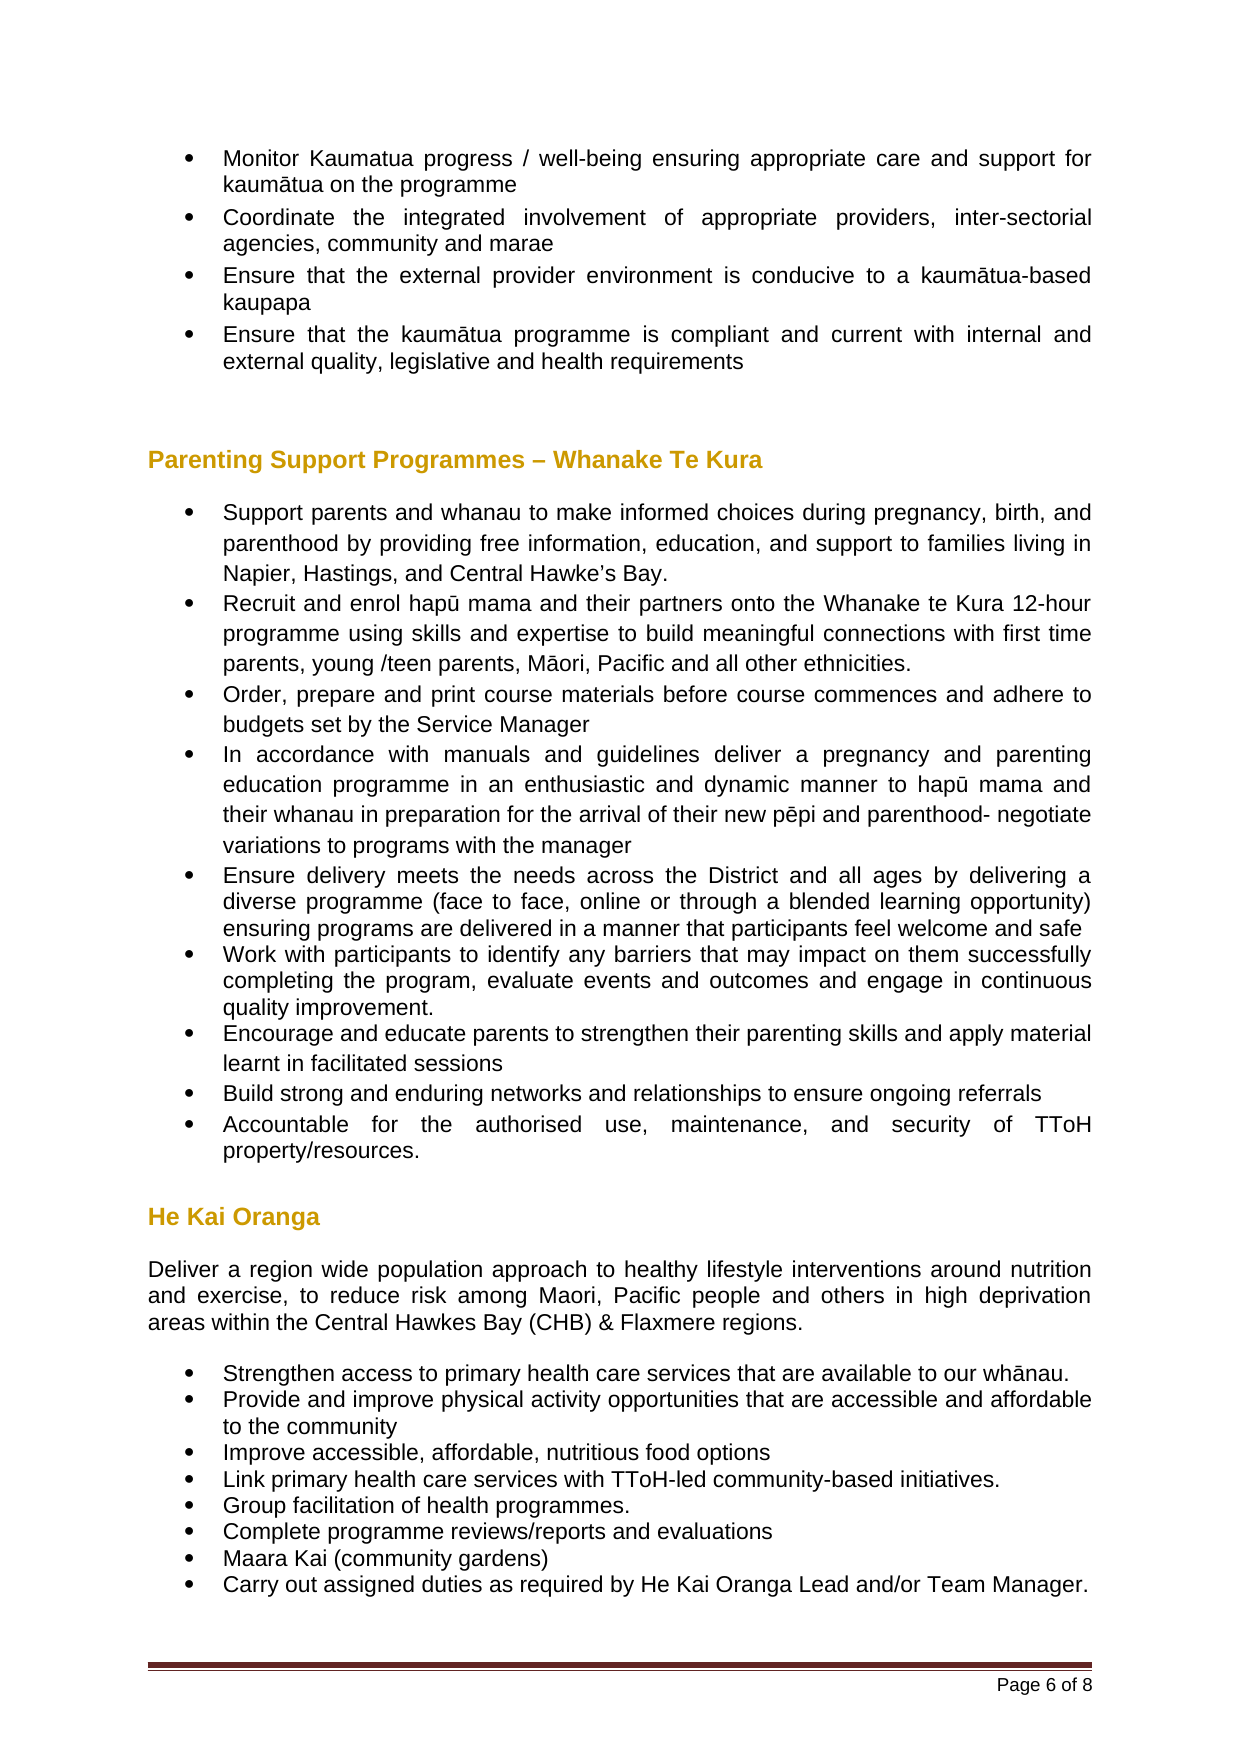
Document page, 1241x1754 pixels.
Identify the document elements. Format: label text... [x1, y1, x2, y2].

list Strengthen access to primary health care services that are available to our whānau. [185, 1360, 1092, 1386]
list Work with participants to identify any barriers that may impact on them successfully completing the program, evaluate events and outcomes and engage in continuous quality improvement. [185, 941, 1092, 1020]
text He Kai Oranga [148, 1202, 1092, 1231]
text Parenting Support Programmes – Whanake Te Kura [148, 446, 1092, 474]
list Provide and improve physical activity opportunities that are accessible and affordable to the community [185, 1386, 1092, 1439]
list Ensure that the external provider environment is conducive to a kaumātua-based kaupapa [185, 262, 1092, 315]
list Improve accessible, affordable, nutritious food options [185, 1439, 1092, 1466]
list Encourage and educate parents to strengthen their parenting skills and apply material learnt in facilitated sessions [185, 1020, 1092, 1077]
list Complete programme reviews/reports and evaluations [185, 1518, 1092, 1544]
list Ensure delivery meets the needs across the District and all ages by delivering a diverse programme (face to face, online or through a blended learning opportunity) ensuring programs are delivered in a manner that participants feel welcome and safe [185, 862, 1092, 941]
list Support parents and whanau to make informed choices during pregnancy, birth, and parenthood by providing free information, education, and support to families living in Napier, Hastings, and Central Hawke’s Bay. [185, 499, 1092, 586]
list Link primary health care services with TToH-led community-based initiatives. [185, 1466, 1092, 1492]
list Build strong and enduring networks and relationships to ensure ongoing referrals [185, 1080, 1092, 1107]
list Group facilitation of health programmes. [185, 1492, 1092, 1518]
text Deliver a region wide population approach to healthy lifestyle interventions around nutrition and exercise, to reduce risk among Maori, Pacific people and others in high deprivation areas within the Central Hawkes Bay (CHB) & Flaxmere regions. [148, 1256, 1092, 1335]
list Monitor Kaumatua progress / well-being ensuring appropriate care and support for kaumātua on the programme [185, 144, 1092, 197]
list Ensure that the kaumātua programme is compliant and current with internal and external quality, legislative and health requirements [185, 321, 1092, 374]
list Coordinate the integrated involvement of appropriate providers, inter-sectorial agencies, community and marae [185, 203, 1092, 256]
list Maara Kai (community gardens) [185, 1544, 1092, 1571]
list In accordance with manuals and guidelines deliver a pregnancy and parenting education programme in an enthusiastic and dynamic manner to hapū mama and their whanau in preparation for the arrival of their new pēpi and parenthood- negotiate variations to programs with the manager [185, 741, 1092, 858]
list Order, prepare and print course materials before course commences and adhere to budgets set by the Service Manager [185, 681, 1092, 737]
list Accountable for the authorised use, maintenance, and security of TToH property/resources. [185, 1111, 1092, 1163]
list Carry out assigned duties as required by He Kai Oranga Lead and/or Team Manager. [185, 1571, 1092, 1597]
list Recruit and enrol hapū mama and their partners onto the Whanake te Kura 12-hour programme using skills and expertise to build meaningful connections with first time parents, young /teen parents, Māori, Pacific and all other ethnicities. [185, 590, 1092, 677]
